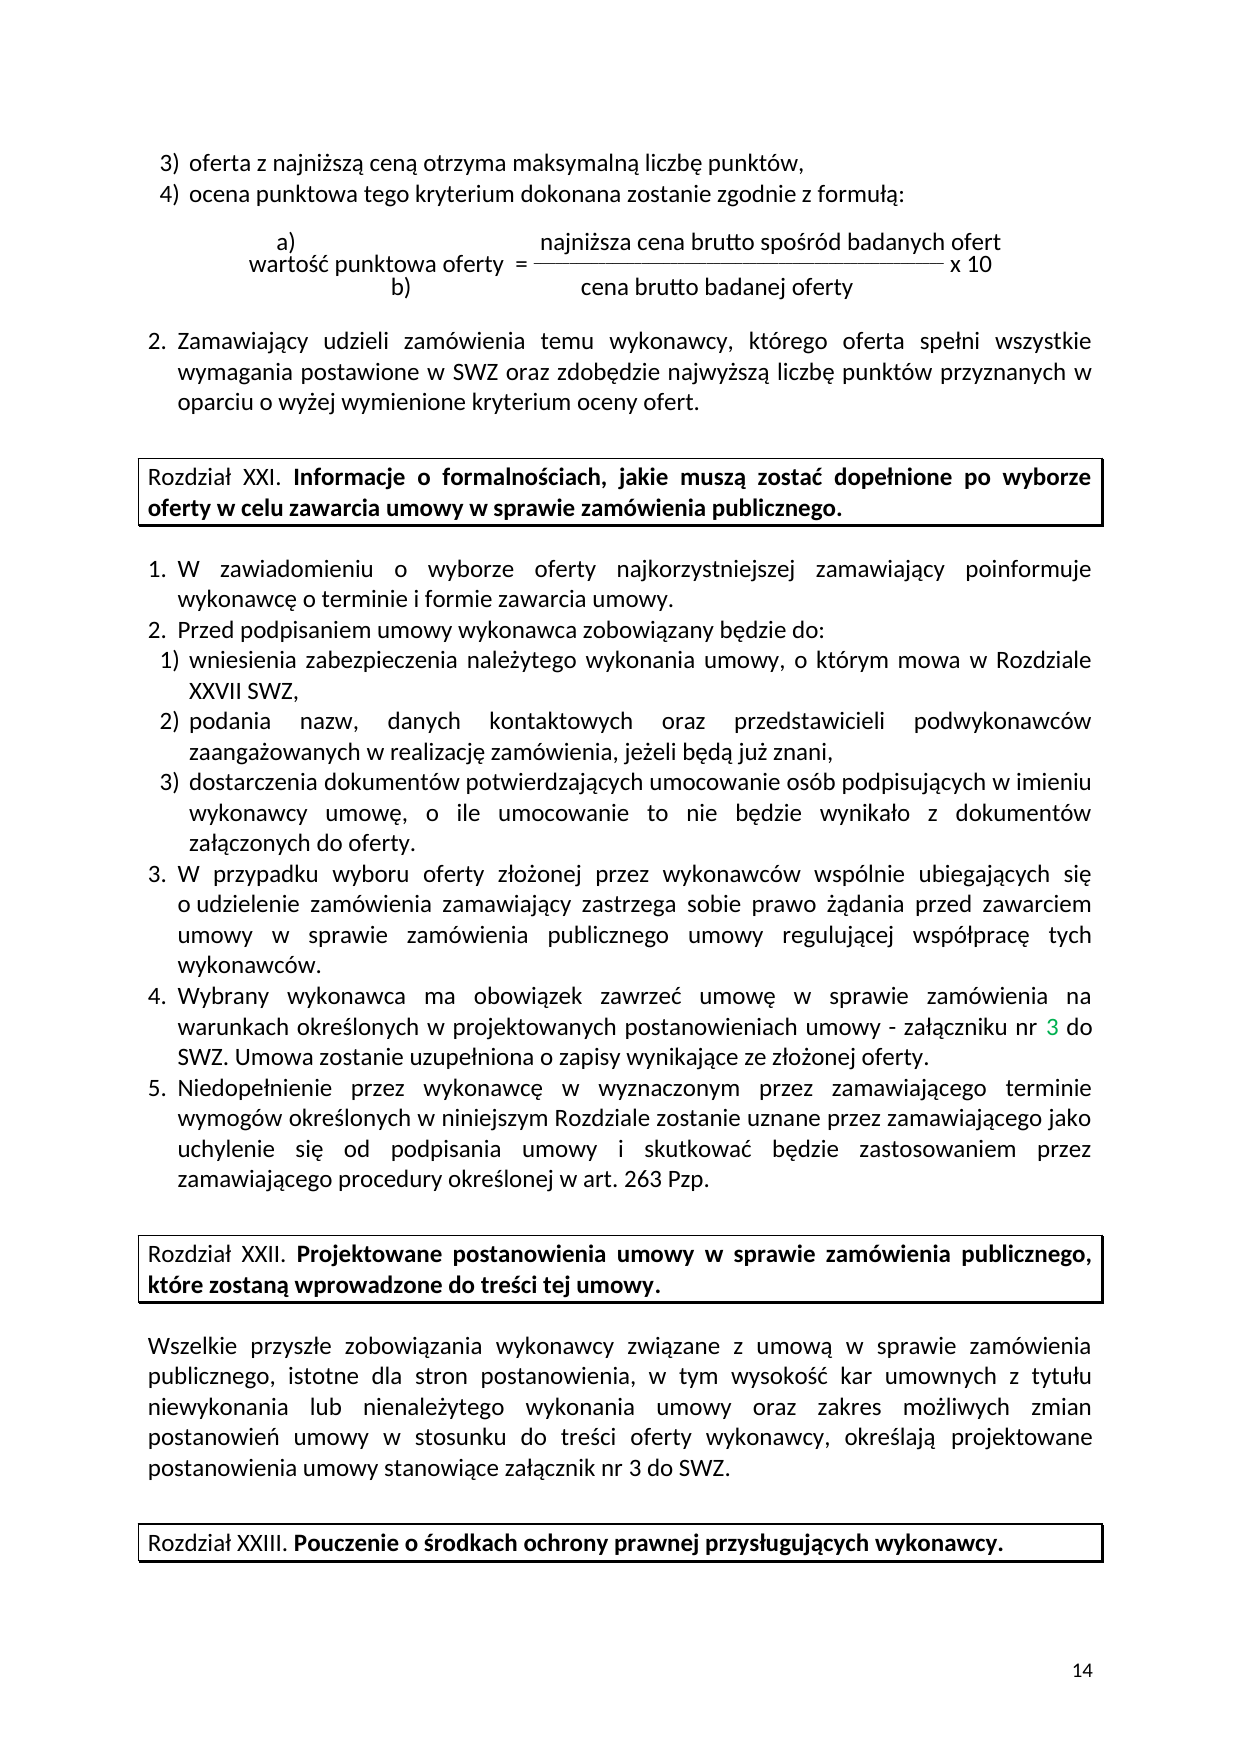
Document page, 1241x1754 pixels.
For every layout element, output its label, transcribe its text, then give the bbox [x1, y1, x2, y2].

text Rozdział XXIII. Pouczenie o środkach ochrony prawnej przysługujących wykonawcy. [139, 1525, 1101, 1560]
list cena brutto badanej oferty [151, 277, 1093, 300]
text Rozdział XXI. Informacje o formalnościach, jakie muszą zostać dopełnione po wyborze oferty w celu zawarcia umowy w sprawie zamówienia publicznego. [139, 459, 1101, 524]
list oferta z najniższą ceną otrzyma maksymalną liczbę punktów, [159, 148, 1093, 178]
text Wszelkie przyszłe zobowiązania wykonawcy związane z umową w sprawie zamówienia publicznego, istotne dla stron postanowienia, w tym wysokość kar umownych z tytułu niewykonania lub nienależytego wykonania umowy oraz zakres możliwych zmian postanowień umowy w stosunku do treści oferty wykonawcy, określają projektowane postanowienia umowy stanowiące załącznik nr 3 do SWZ. [148, 1330, 1093, 1482]
list podania nazw, danych kontaktowych oraz przedstawicieli podwykonawców zaangażowanych w realizację zamówienia, jeżeli będą już znani, [159, 706, 1093, 767]
list Wybrany wykonawca ma obowiązek zawrzeć umowę w sprawie zamówienia na warunkach określonych w projektowanych postanowieniach umowy - załączniku nr 3 do SWZ. Umowa zostanie uzupełniona o zapisy wynikające ze złożonej oferty. [148, 980, 1093, 1072]
list Przed podpisaniem umowy wykonawca zobowiązany będzie do: [148, 614, 1093, 644]
text Rozdział XXII. Projektowane postanowienia umowy w sprawie zamówienia publicznego, które zostaną wprowadzone do treści tej umowy. [139, 1236, 1101, 1301]
text wartość punktowa oferty = _________________________________________________________ x 10 [148, 254, 1093, 277]
list dostarczenia dokumentów potwierdzających umocowanie osób podpisujących w imieniu wykonawcy umowę, o ile umocowanie to nie będzie wynikało z dokumentów załączonych do oferty. [159, 767, 1093, 858]
list najniższa cena brutto spośród badanych ofert [185, 232, 1093, 254]
list Zamawiający udzieli zamówienia temu wykonawcy, którego oferta spełni wszystkie wymagania postawione w SWZ oraz zdobędzie najwyższą liczbę punktów przyznanych w oparciu o wyżej wymienione kryterium oceny ofert. [148, 325, 1093, 417]
list W zawiadomieniu o wyborze oferty najkorzystniejszej zamawiający poinformuje wykonawcę o terminie i formie zawarcia umowy. [148, 553, 1093, 614]
list Niedopełnienie przez wykonawcę w wyznaczonym przez zamawiającego terminie wymogów określonych w niniejszym Rozdziale zostanie uznane przez zamawiającego jako uchylenie się od podpisania umowy i skutkować będzie zastosowaniem przez zamawiającego procedury określonej w art. 263 Pzp. [148, 1072, 1093, 1194]
list wniesienia zabezpieczenia należytego wykonania umowy, o którym mowa w Rozdziale XXVII SWZ, [159, 644, 1093, 706]
list W przypadku wyboru oferty złożonej przez wykonawców wspólnie ubiegających się o udzielenie zamówienia zamawiający zastrzega sobie prawo żądania przed zawarciem umowy w sprawie zamówienia publicznego umowy regulującej współpracę tych wykonawców. [148, 858, 1093, 980]
list ocena punktowa tego kryterium dokonana zostanie zgodnie z formułą: [159, 178, 1093, 209]
